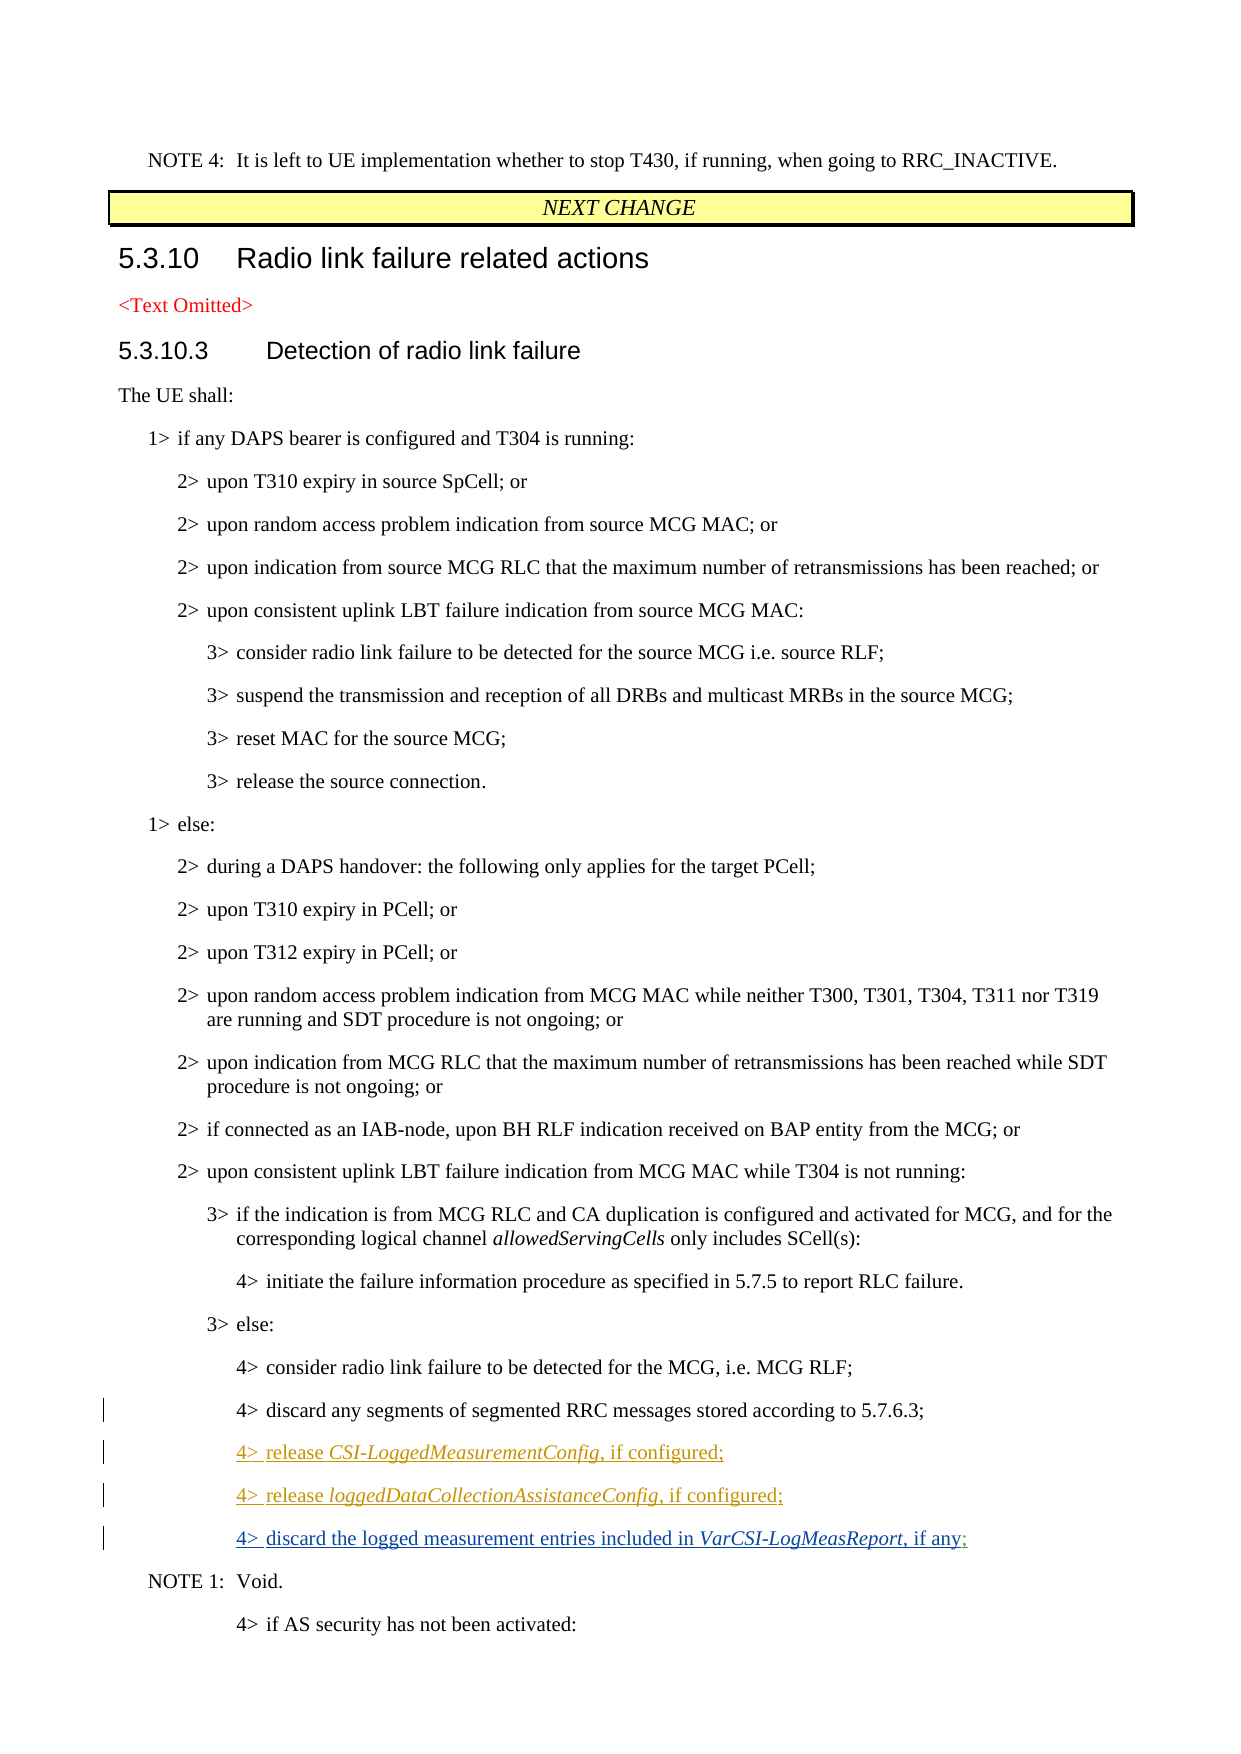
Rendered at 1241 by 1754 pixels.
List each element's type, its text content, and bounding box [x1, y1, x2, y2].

text 2> upon random access problem indication from source MCG MAC; or [177, 512, 1122, 536]
text 2> upon indication from MCG RLC that the maximum number of retransmissions has been reached while SDT procedure is not ongoing; or [177, 1050, 1122, 1098]
text NOTE 4: It is left to UE implementation whether to stop T430, if running, when going to RRC_INACTIVE. [148, 147, 1122, 172]
text 3> consider radio link failure to be detected for the source MCG i.e. source RLF; [207, 640, 1122, 664]
text 2> during a DAPS handover: the following only applies for the target PCell; [177, 854, 1122, 878]
text NEXT CHANGE [110, 193, 1131, 223]
text 3> else: [207, 1312, 1122, 1336]
text 2> upon consistent uplink LBT failure indication from source MCG MAC: [177, 597, 1122, 622]
text 3> suspend the transmission and reception of all DRBs and multicast MRBs in the source MCG; [207, 683, 1122, 707]
text 3> if the indication is from MCG RLC and CA duplication is configured and activated for MCG, and for the corresponding logical channel allowedServingCells only includes SCell(s): [207, 1202, 1122, 1250]
subtitle 5.3.10.3 Detection of radio link failure [118, 336, 1122, 365]
text 2> if connected as an IAB-node, upon BH RLF indication received on BAP entity from the MCG; or [177, 1117, 1122, 1141]
text 2> upon random access problem indication from MCG MAC while neither T300, T301, T304, T311 nor T319 are running and SDT procedure is not ongoing; or [177, 983, 1122, 1031]
text 1> else: [148, 812, 1122, 836]
text 2> upon T310 expiry in source SpCell; or [177, 469, 1122, 493]
text 3> release the source connection. [207, 769, 1122, 793]
text The UE shall: [118, 383, 1122, 407]
text <Text Omitted> [118, 293, 1122, 317]
text 1> if any DAPS bearer is configured and T304 is running: [148, 426, 1122, 450]
text 4> discard any segments of segmented RRC messages stored according to 5.7.6.3; [236, 1397, 1122, 1422]
text 3> reset MAC for the source MCG; [207, 726, 1122, 750]
text 2> upon T312 expiry in PCell; or [177, 940, 1122, 964]
subtitle 5.3.10 Radio link failure related actions [118, 241, 1122, 274]
text 4> initiate the failure information procedure as specified in 5.7.5 to report RLC failure. [236, 1269, 1122, 1293]
text NOTE 1: Void. [148, 1569, 1122, 1593]
text 2> upon T310 expiry in PCell; or [177, 897, 1122, 921]
text 4> consider radio link failure to be detected for the MCG, i.e. MCG RLF; [236, 1355, 1122, 1379]
text 4> if AS security has not been activated: [236, 1612, 1122, 1636]
text 2> upon consistent uplink LBT failure indication from MCG MAC while T304 is not running: [177, 1159, 1122, 1183]
text 2> upon indication from source MCG RLC that the maximum number of retransmissions has been reached; or [177, 555, 1122, 579]
